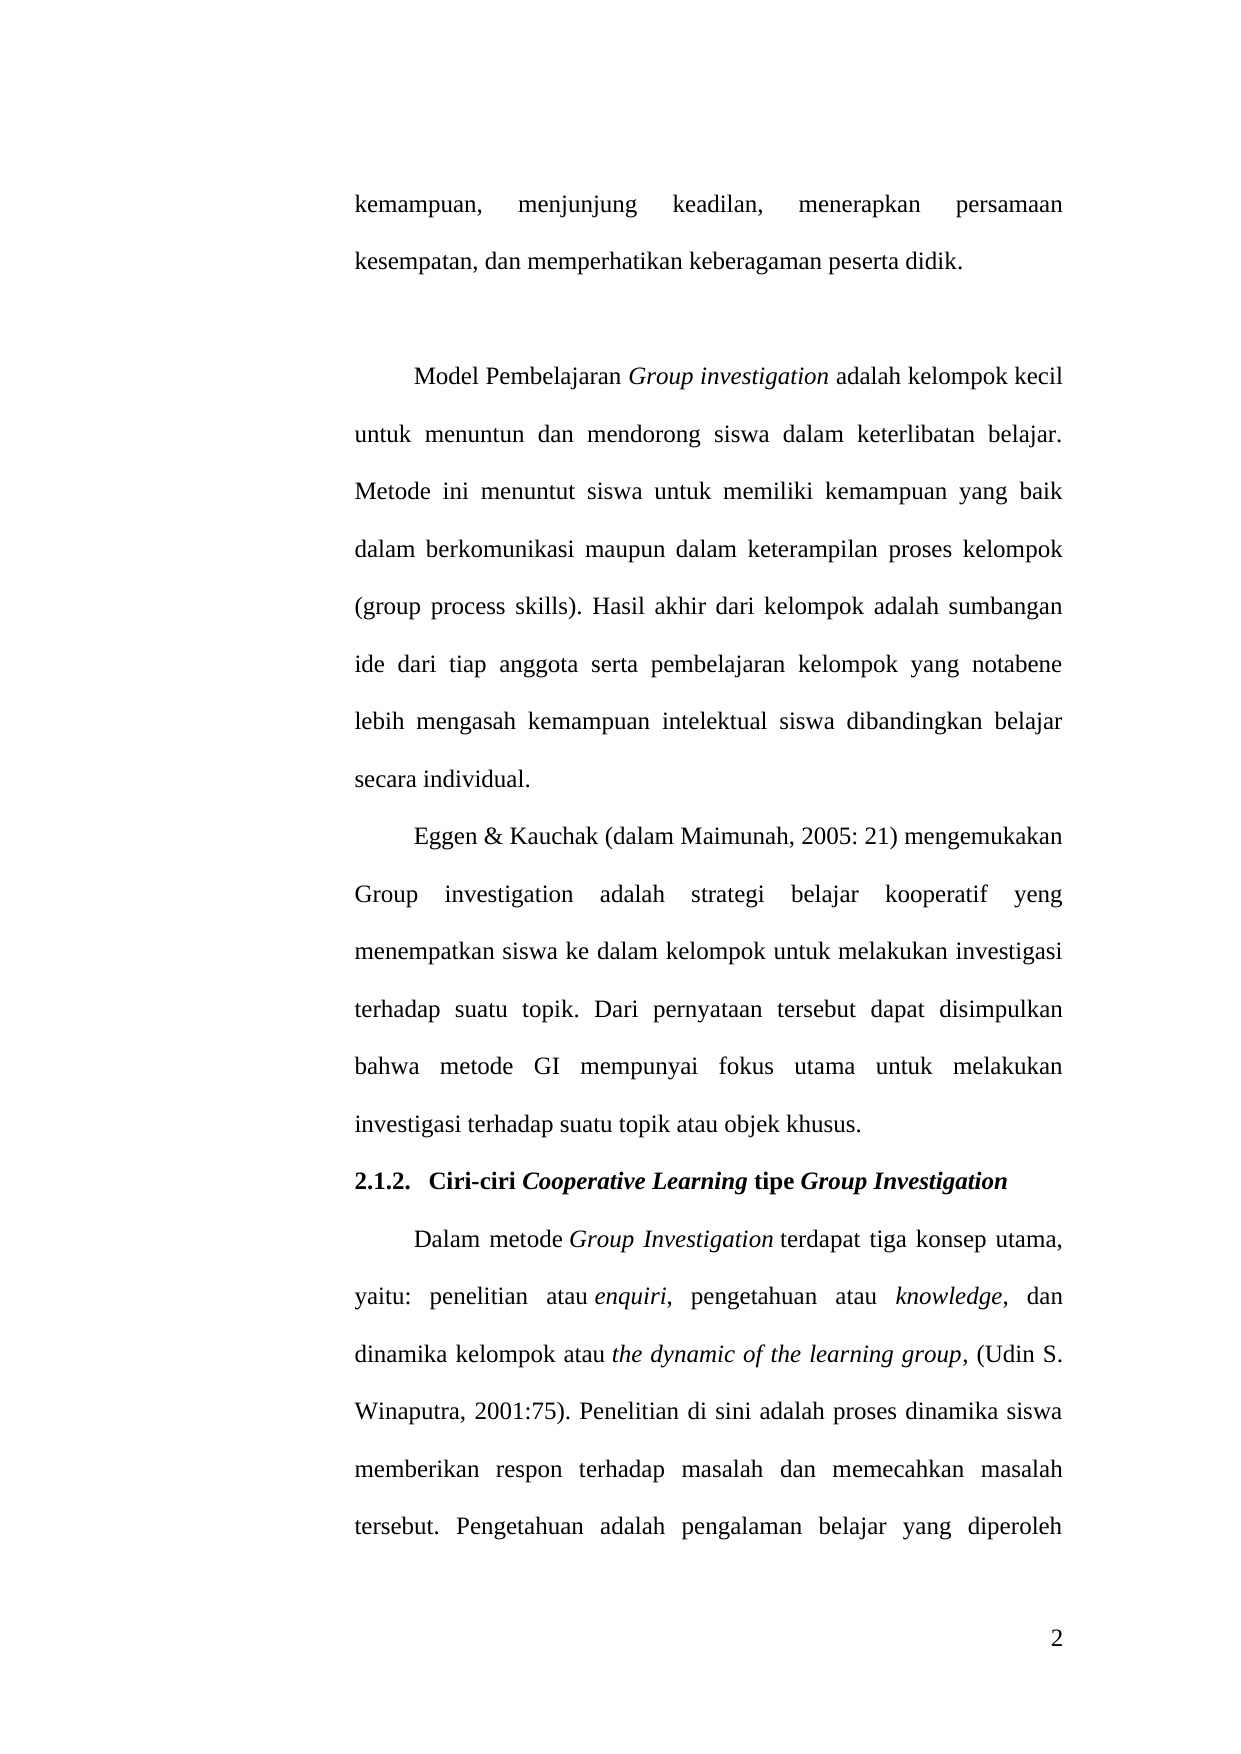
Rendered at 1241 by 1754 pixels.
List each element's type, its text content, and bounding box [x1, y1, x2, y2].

list Model Pembelajaran Group investigation adalah kelompok kecil untuk menuntun dan mendorong siswa dalam keterlibatan belajar. Metode ini menuntut siswa untuk memiliki kemampuan yang baik dalam berkomunikasi maupun dalam keterampilan proses kelompok (group process skills). Hasil akhir dari kelompok adalah sumbangan ide dari tiap anggota serta pembelajaran kelompok yang notabene lebih mengasah kemampuan intelektual siswa dibandingkan belajar secara individual. [354, 361, 1063, 792]
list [354, 189, 1063, 275]
list Ciri-ciri Cooperative Learning tipe Group Investigation [354, 1166, 1063, 1195]
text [354, 1224, 1063, 1540]
list Eggen & Kauchak (dalam Maimunah, 2005: 21) mengemukakan Group investigation adalah strategi belajar kooperatif yeng menempatkan siswa ke dalam kelompok untuk melakukan investigasi terhadap suatu topik. Dari pernyataan tersebut dapat disimpulkan bahwa metode GI mempunyai fokus utama untuk melakukan investigasi terhadap suatu topik atau objek khusus. [354, 821, 1063, 1137]
